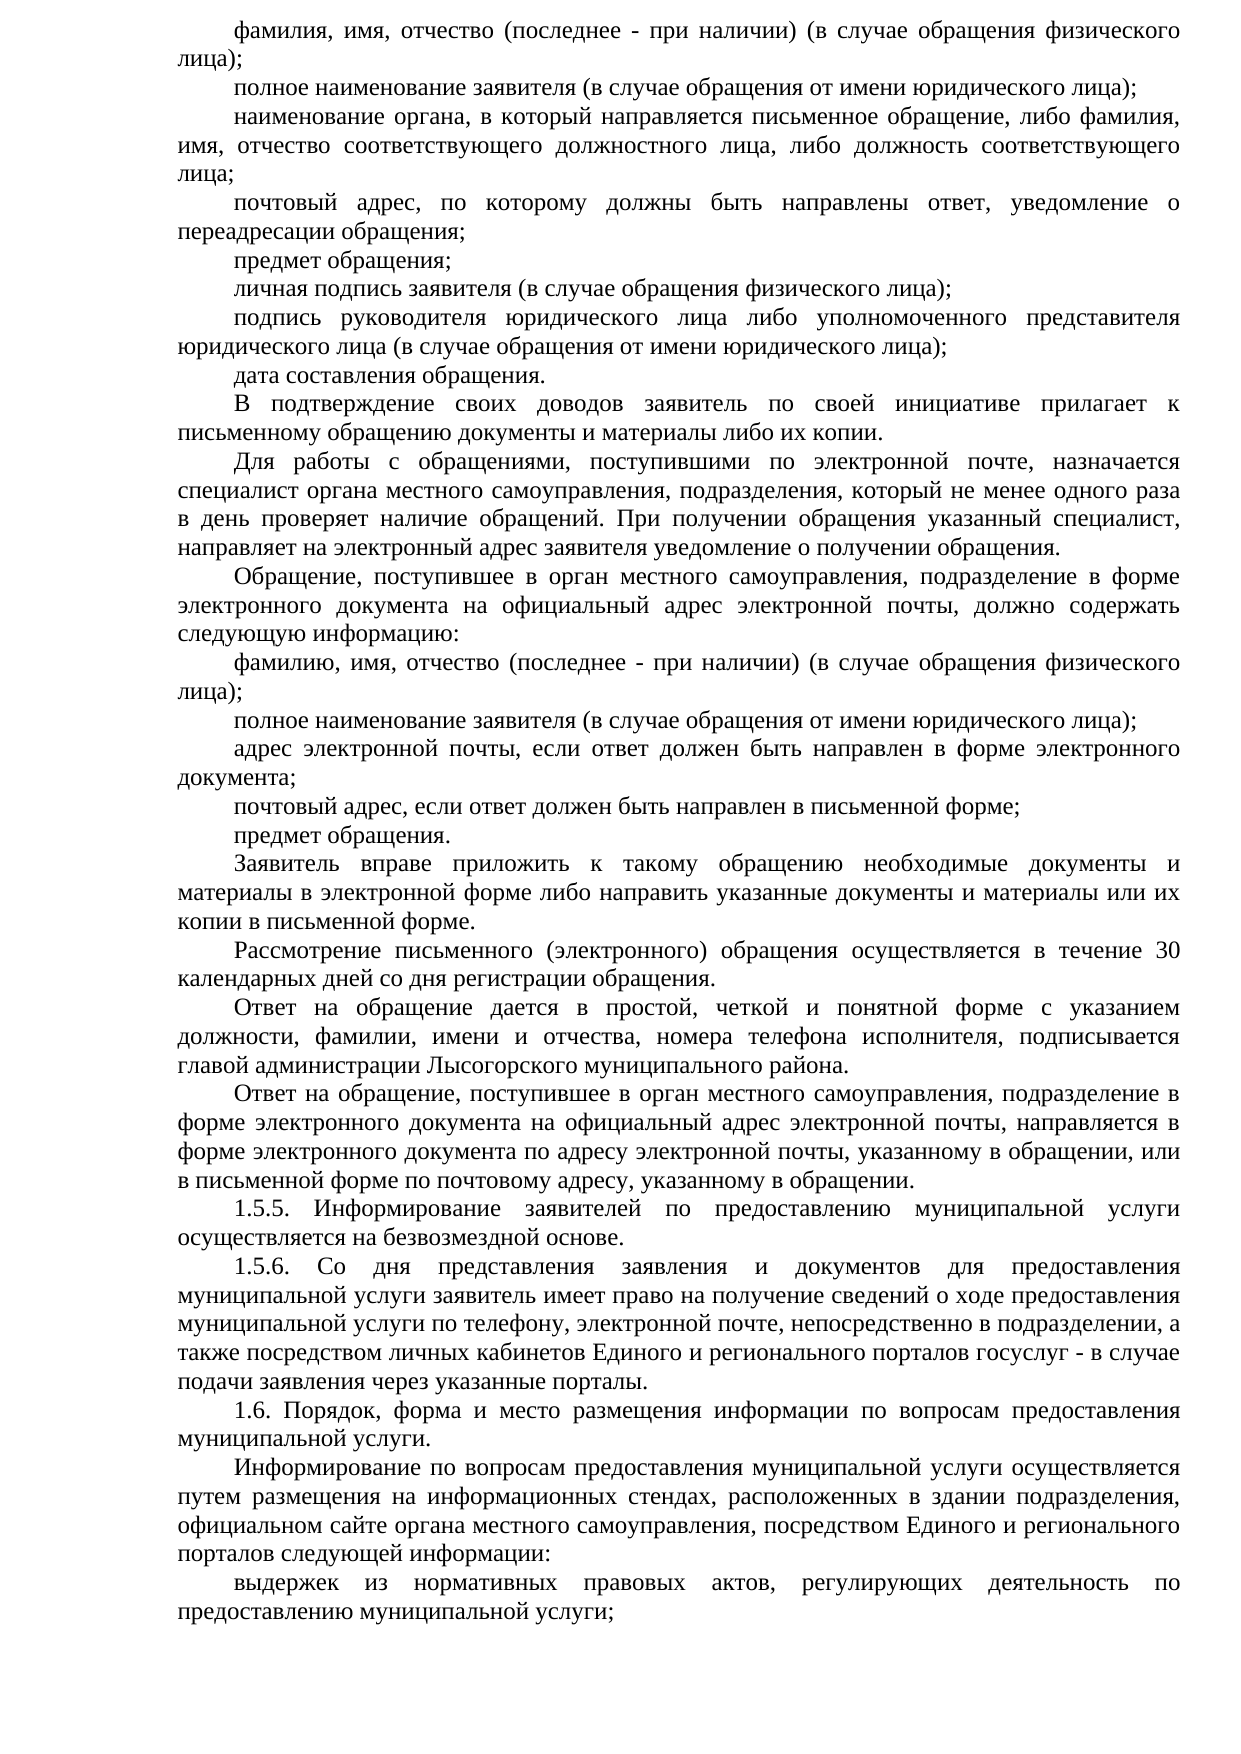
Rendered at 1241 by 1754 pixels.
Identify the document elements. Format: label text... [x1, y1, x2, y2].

text 1.5.5. Информирование заявителей по предоставлению муниципальной услуги осуществляется на безвозмездной основе. [177, 1193, 1181, 1251]
text Рассмотрение письменного (электронного) обращения осуществляется в течение 30 календарных дней со дня регистрации обращения. [177, 935, 1181, 992]
text подпись руководителя юридического лица либо уполномоченного представителя юридического лица (в случае обращения от имени юридического лица); [177, 302, 1181, 360]
text почтовый адрес, если ответ должен быть направлен в письменной форме; [177, 791, 1181, 820]
text адрес электронной почты, если ответ должен быть направлен в форме электронного документа; [177, 733, 1181, 791]
text наименование органа, в который направляется письменное обращение, либо фамилия, имя, отчество соответствующего должностного лица, либо должность соответствующего лица; [177, 101, 1181, 187]
text личная подпись заявителя (в случае обращения физического лица); [177, 273, 1181, 302]
text В подтверждение своих доводов заявитель по своей инициативе прилагает к письменному обращению документы и материалы либо их копии. [177, 388, 1181, 446]
text Ответ на обращение дается в простой, четкой и понятной форме с указанием должности, фамилии, имени и отчества, номера телефона исполнителя, подписывается главой администрации Лысогорского муниципального района. [177, 992, 1181, 1078]
text Заявитель вправе приложить к такому обращению необходимые документы и материалы в электронной форме либо направить указанные документы и материалы или их копии в письменной форме. [177, 848, 1181, 935]
text Для работы с обращениями, поступившими по электронной почте, назначается специалист органа местного самоуправления, подразделения, который не менее одного раза в день проверяет наличие обращений. При получении обращения указанный специалист, направляет на электронный адрес заявителя уведомление о получении обращения. [177, 446, 1181, 561]
text фамилия, имя, отчество (последнее - при наличии) (в случае обращения физического лица); [177, 15, 1181, 72]
text предмет обращения. [177, 820, 1181, 848]
text Ответ на обращение, поступившее в орган местного самоуправления, подразделение в форме электронного документа на официальный адрес электронной почты, направляется в форме электронного документа по адресу электронной почты, указанному в обращении, или в письменной форме по почтовому адресу, указанному в обращении. [177, 1078, 1181, 1193]
text полное наименование заявителя (в случае обращения от имени юридического лица); [177, 705, 1181, 733]
text Обращение, поступившее в орган местного самоуправления, подразделение в форме электронного документа на официальный адрес электронной почты, должно содержать следующую информацию: [177, 561, 1181, 647]
text полное наименование заявителя (в случае обращения от имени юридического лица); [177, 72, 1181, 101]
text почтовый адрес, по которому должны быть направлены ответ, уведомление о переадресации обращения; [177, 187, 1181, 245]
text выдержек из нормативных правовых актов, регулирующих деятельность по предоставлению муниципальной услуги; [177, 1567, 1181, 1625]
text фамилию, имя, отчество (последнее - при наличии) (в случае обращения физического лица); [177, 647, 1181, 705]
text Информирование по вопросам предоставления муниципальной услуги осуществляется путем размещения на информационных стендах, расположенных в здании подразделения, официальном сайте органа местного самоуправления, посредством Единого и регионального порталов следующей информации: [177, 1452, 1181, 1567]
text дата составления обращения. [177, 360, 1181, 388]
text 1.5.6. Со дня представления заявления и документов для предоставления муниципальной услуги заявитель имеет право на получение сведений о ходе предоставления муниципальной услуги по телефону, электронной почте, непосредственно в подразделении, а также посредством личных кабинетов Единого и регионального порталов госуслуг - в случае подачи заявления через указанные порталы. [177, 1251, 1181, 1395]
text 1.6. Порядок, форма и место размещения информации по вопросам предоставления муниципальной услуги. [177, 1395, 1181, 1452]
text предмет обращения; [177, 245, 1181, 273]
